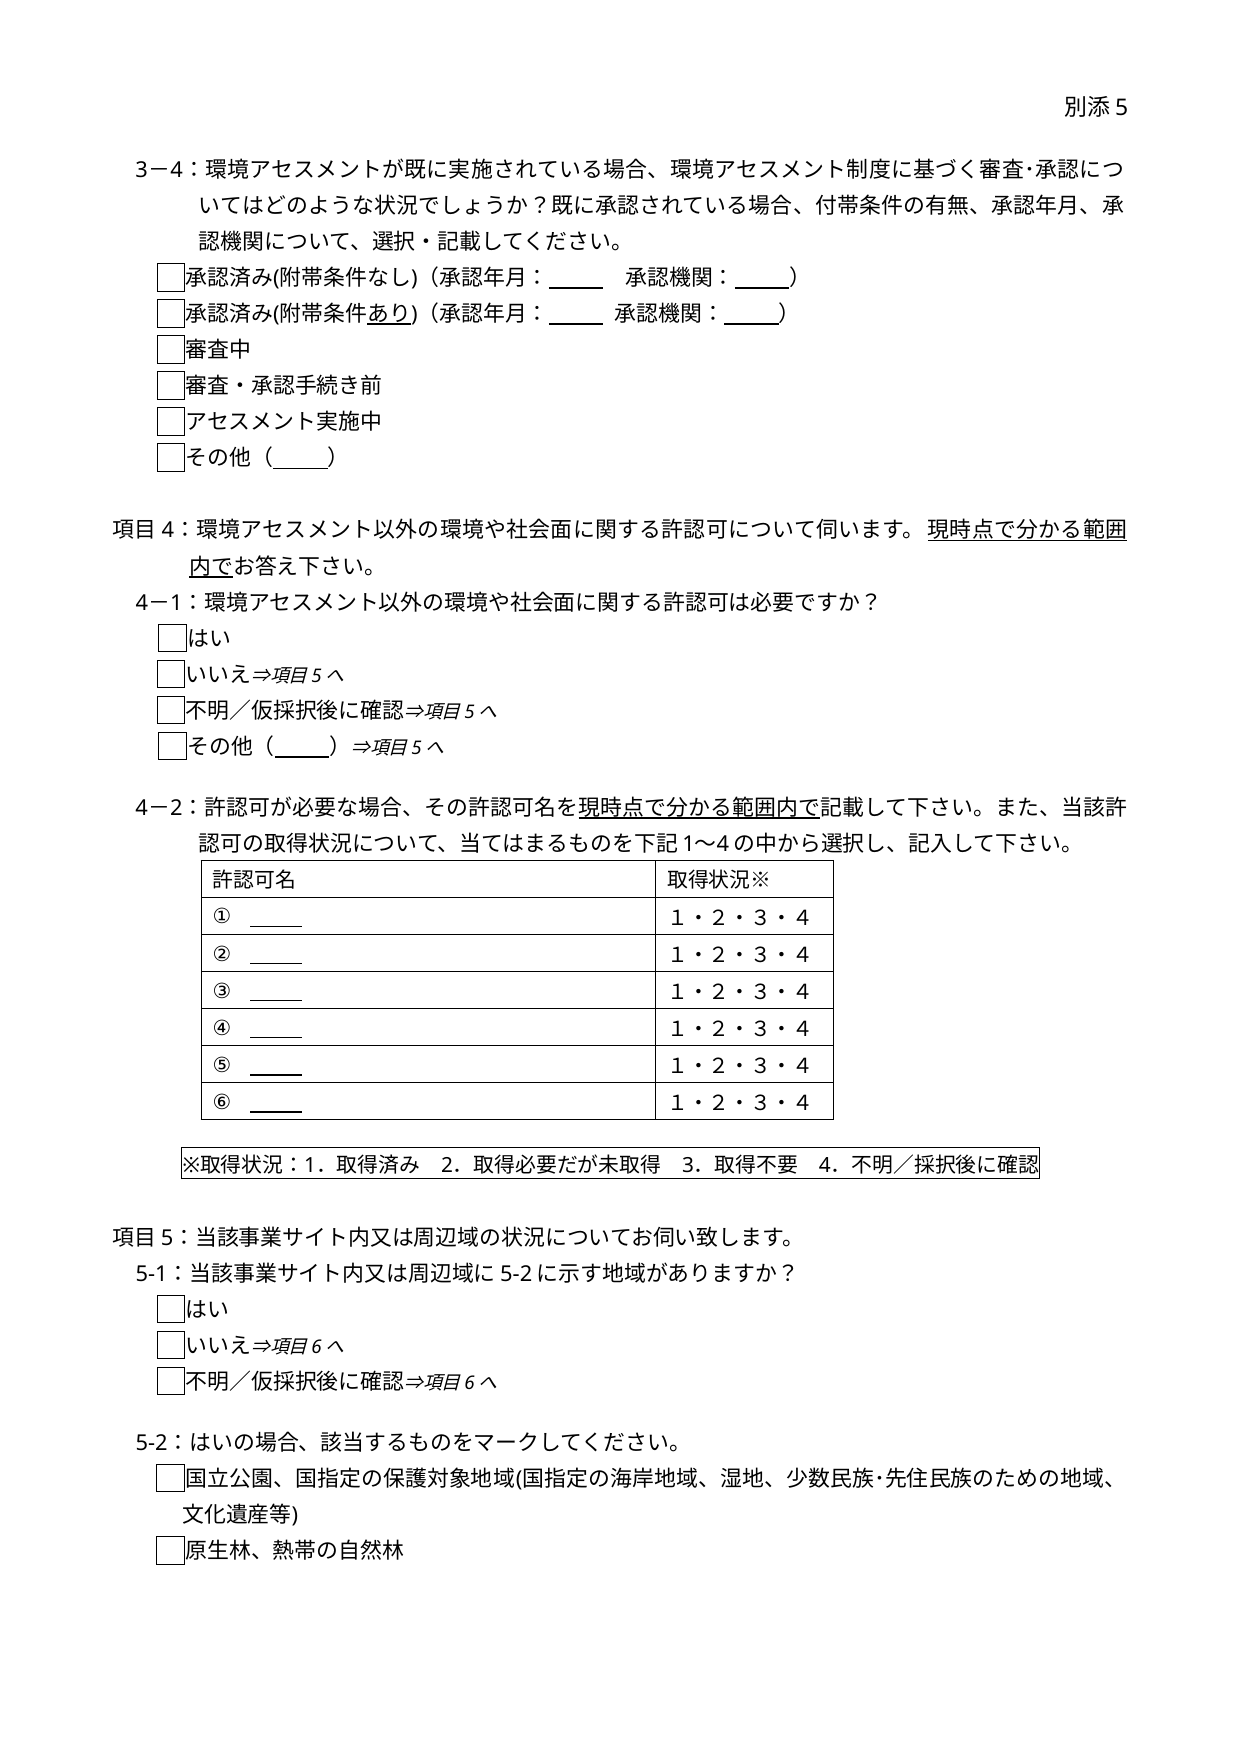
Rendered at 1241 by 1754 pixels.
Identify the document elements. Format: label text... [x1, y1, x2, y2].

text 不明／仮採択後に確認⇒項目5へ [156, 691, 1128, 727]
table_cell １・２・３・４ [656, 935, 833, 971]
table_cell １・２・３・４ [656, 972, 833, 1008]
table_cell [202, 972, 655, 1008]
text その他（ ）⇒項目5へ [135, 727, 1128, 763]
text 5-1：当該事業サイト内又は周辺域に5-2に示す地域がありますか？ [135, 1253, 1128, 1289]
text いいえ⇒項目5へ [156, 654, 1128, 691]
table_cell １・２・３・４ [656, 898, 833, 934]
text ※取得状況：1．取得済み 2．取得必要だが未取得 3．取得不要 4．不明／採択後に確認 [181, 1145, 1189, 1181]
text 国立公園、国指定の保護対象地域(国指定の海岸地域、湿地、少数民族･先住民族のための地域、文化遺産等) [155, 1459, 1128, 1531]
text 審査・承認手続き前 [156, 366, 1128, 402]
table_header 許認可名 [202, 861, 655, 897]
text 4－2：許認可が必要な場合、その許認可名を現時点で分かる範囲内で記載して下さい。また、当該許認可の取得状況について、当てはまるものを下記1～4の中から選択し、記入して下さい。 [135, 788, 1128, 860]
table_cell [202, 1046, 655, 1082]
text その他（ ） [156, 438, 1128, 474]
text 3－4：環境アセスメントが既に実施されている場合、環境アセスメント制度に基づく審査･承認についてはどのような状況でしょうか？既に承認されている場合、付帯条件の有無、承認年月、承認機関について、選択・記載してください。 [135, 150, 1128, 258]
table_cell [202, 1083, 655, 1119]
text 承認済み(附帯条件あり)（承認年月： 承認機関： ） [156, 294, 1128, 330]
table_cell １・２・３・４ [656, 1046, 833, 1082]
text いいえ⇒項目6へ [156, 1326, 1128, 1362]
text 審査中 [156, 330, 1128, 366]
table_header 取得状況※ [656, 861, 833, 897]
text 5-2：はいの場合、該当するものをマークしてください。 [135, 1423, 1128, 1459]
text 4－1：環境アセスメント以外の環境や社会面に関する許認可は必要ですか？ [135, 582, 1128, 618]
table_cell [202, 935, 655, 971]
text 承認済み(附帯条件なし)（承認年月： 承認機関： ） [156, 258, 1128, 294]
text 不明／仮採択後に確認⇒項目6へ [156, 1362, 1128, 1398]
table_cell [202, 1009, 655, 1045]
table_cell １・２・３・４ [656, 1083, 833, 1119]
text 原生林、熱帯の自然林 [155, 1531, 1128, 1567]
text はい [135, 618, 1128, 654]
text はい [156, 1289, 1128, 1326]
table_cell １・２・３・４ [656, 1009, 833, 1045]
text 項目4：環境アセスメント以外の環境や社会面に関する許認可について伺います。現時点で分かる範囲内でお答え下さい。 [112, 510, 1128, 582]
table_cell [202, 898, 655, 934]
text 項目5：当該事業サイト内又は周辺域の状況についてお伺い致します。 [112, 1217, 1128, 1253]
text アセスメント実施中 [156, 402, 1128, 438]
